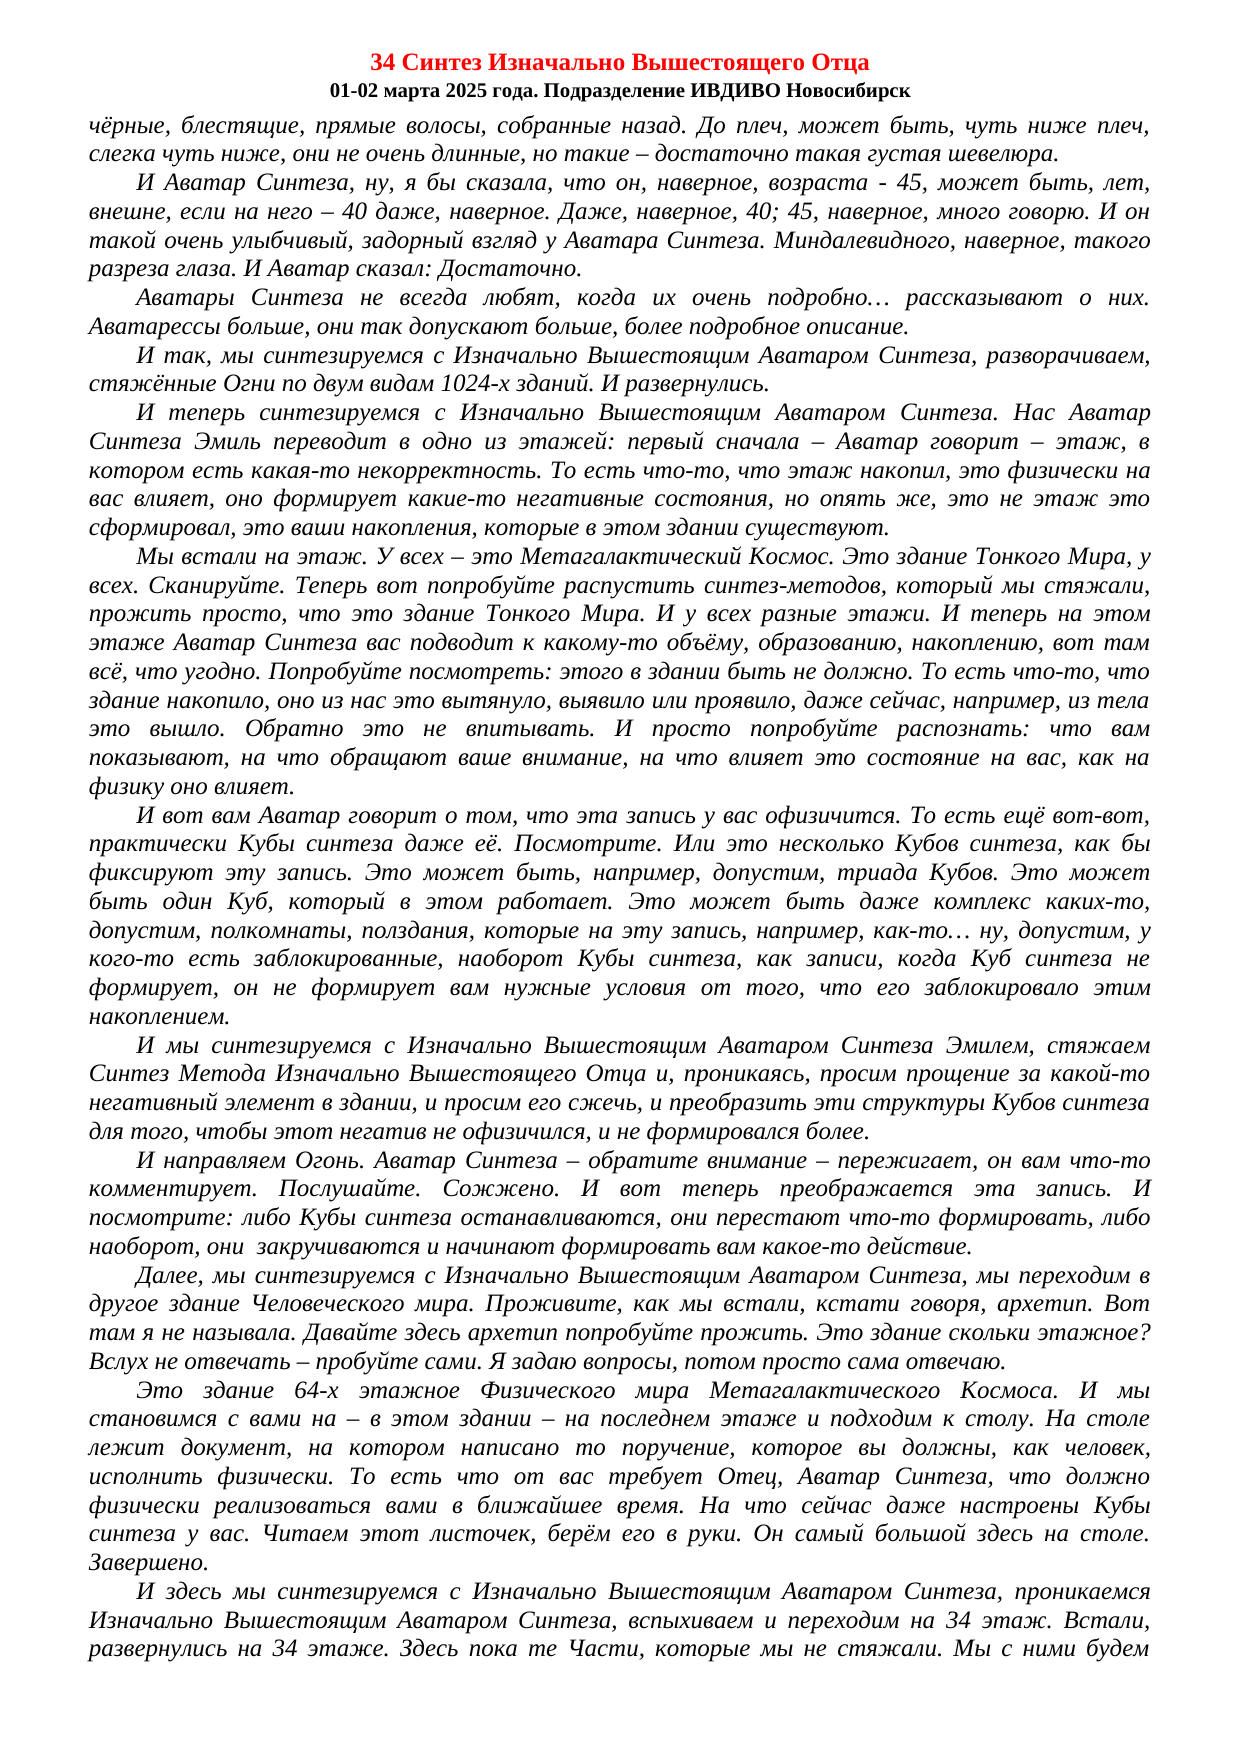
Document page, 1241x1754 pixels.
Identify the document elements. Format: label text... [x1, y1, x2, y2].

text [89, 1576, 1152, 1662]
text И направляем Огонь. Аватар Синтеза – обратите внимание – пережигает, он вам что-то комментирует. Послушайте. Сожжено. И вот теперь преображается эта запись. И посмотрите: либо Кубы синтеза останавливаются, они перестают что-то формировать, либо наоборот, они закручиваются и начинают формировать вам какое-то действие. [89, 1145, 1152, 1260]
text И вот вам Аватар говорит о том, что эта запись у вас офизичится. То есть ещё вот-вот, практически Кубы синтеза даже её. Посмотрите. Или это несколько Кубов синтеза, как бы фиксируют эту запись. Это может быть, например, допустим, триада Кубов. Это может быть один Куб, который в этом работает. Это может быть даже комплекс каких-то, допустим, полкомнаты, полздания, которые на эту запись, например, как-то… ну, допустим, у кого-то есть заблокированные, наоборот Кубы синтеза, как записи, когда Куб синтеза не формирует, он не формирует вам нужные условия от того, что его заблокировало этим накоплением. [89, 800, 1152, 1030]
text И Аватар Синтеза, ну, я бы сказала, что он, наверное, возраста - 45, может быть, лет, внешне, если на него – 40 даже, наверное. Даже, наверное, 40; 45, наверное, много говорю. И он такой очень улыбчивый, задорный взгляд у Аватара Синтеза. Миндалевидного, наверное, такого разреза глаза. И Аватар сказал: Достаточно. [89, 167, 1152, 282]
text Мы встали на этаж. У всех – это Метагалактический Космос. Это здание Тонкого Мира, у всех. Сканируйте. Теперь вот попробуйте распустить синтез-методов, который мы стяжали, прожить просто, что это здание Тонкого Мира. И у всех разные этажи. И теперь на этом этаже Аватар Синтеза вас подводит к какому-то объёму, образованию, накоплению, вот там всё, что угодно. Попробуйте посмотреть: этого в здании быть не должно. То есть что-то, что здание накопило, оно из нас это вытянуло, выявило или проявило, даже сейчас, например, из тела это вышло. Обратно это не впитывать. И просто попробуйте распознать: что вам показывают, на что обращают ваше внимание, на что влияет это состояние на вас, как на физику оно влияет. [89, 541, 1152, 800]
text И так, мы синтезируемся с Изначально Вышестоящим Аватаром Синтеза, разворачиваем, стяжённые Огни по двум видам 1024-х зданий. И развернулись. [89, 340, 1152, 397]
text Далее, мы синтезируемся с Изначально Вышестоящим Аватаром Синтеза, мы переходим в другое здание Человеческого мира. Проживите, как мы встали, кстати говоря, архетип. Вот там я не называла. Давайте здесь архетип попробуйте прожить. Это здание скольки этажное? Вслух не отвечать – пробуйте сами. Я задаю вопросы, потом просто сама отвечаю. [89, 1260, 1152, 1375]
text Аватары Синтеза не всегда любят, когда их очень подробно… рассказывают о них. Аватарессы больше, они так допускают больше, более подробное описание. [89, 282, 1152, 340]
text И мы синтезируемся с Изначально Вышестоящим Аватаром Синтеза Эмилем, стяжаем Синтез Метода Изначально Вышестоящего Отца и, проникаясь, просим прощение за какой-то негативный элемент в здании, и просим его сжечь, и преобразить эти структуры Кубов синтеза для того, чтобы этот негатив не офизичился, и не формировался более. [89, 1030, 1152, 1145]
text Это здание 64-х этажное Физического мира Метагалактического Космоса. И мы становимся с вами на – в этом здании – на последнем этаже и подходим к столу. На столе лежит документ, на котором написано то поручение, которое вы должны, как человек, исполнить физически. То есть что от вас требует Отец, Аватар Синтеза, что должно физически реализоваться вами в ближайшее время. На что сейчас даже настроены Кубы синтеза у вас. Читаем этот листочек, берём его в руки. Он самый большой здесь на столе. Завершено. [89, 1375, 1152, 1576]
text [89, 110, 1152, 167]
text И теперь синтезируемся с Изначально Вышестоящим Аватаром Синтеза. Нас Аватар Синтеза Эмиль переводит в одно из этажей: первый сначала – Аватар говорит – этаж, в котором есть какая-то некорректность. То есть что-то, что этаж накопил, это физически на вас влияет, оно формирует какие-то негативные состояния, но опять же, это не этаж это сформировал, это ваши накопления, которые в этом здании существуют. [89, 397, 1152, 541]
